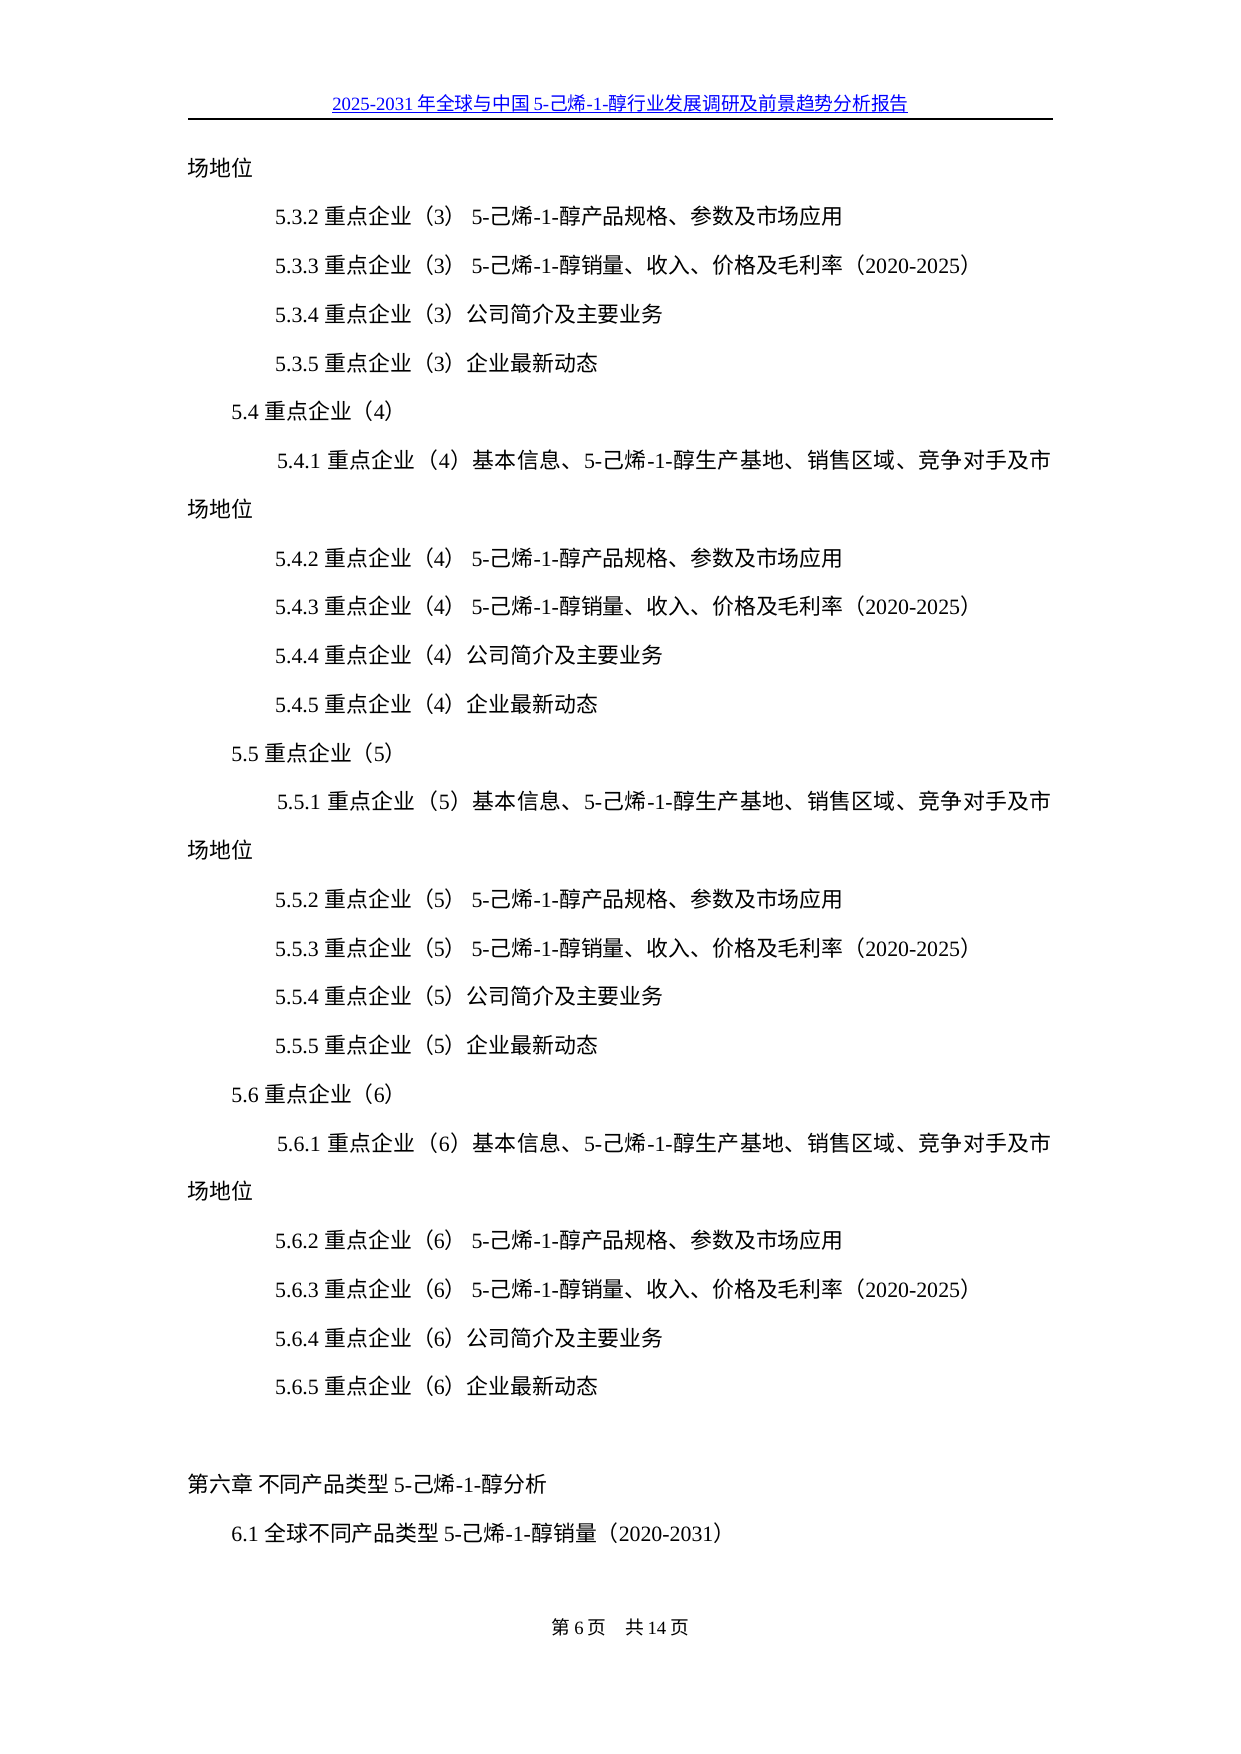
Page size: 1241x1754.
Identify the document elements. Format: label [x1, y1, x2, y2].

text [187, 150, 1053, 1548]
